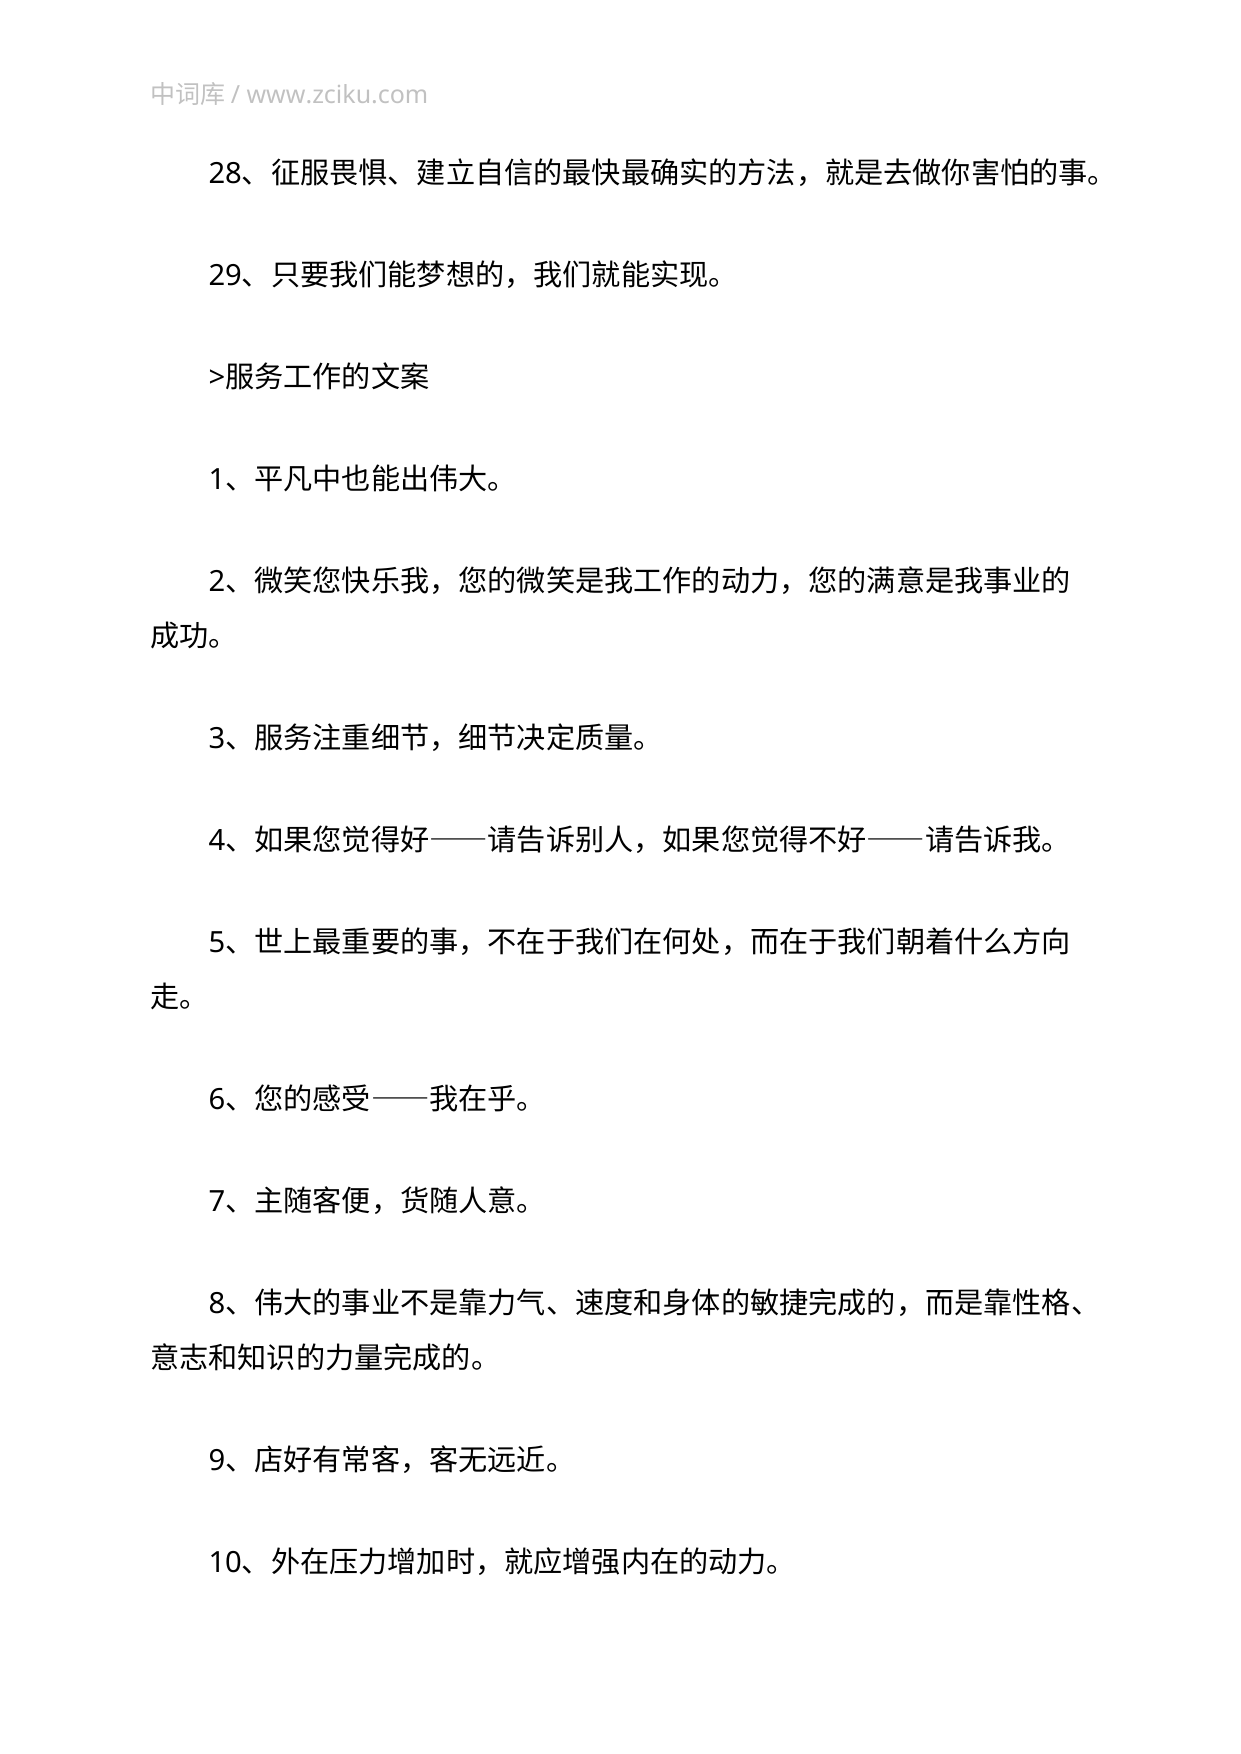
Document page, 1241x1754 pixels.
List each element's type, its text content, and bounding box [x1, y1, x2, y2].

text 5、世上最重要的事，不在于我们在何处，而在于我们朝着什么方向走。 [150, 919, 1090, 1016]
text >服务工作的文案 [150, 354, 1090, 396]
text 8、伟大的事业不是靠力气、速度和身体的敏捷完成的，而是靠性格、意志和知识的力量完成的。 [150, 1279, 1090, 1377]
text 2、微笑您快乐我，您的微笑是我工作的动力，您的满意是我事业的成功。 [150, 558, 1090, 655]
text 6、您的感受——我在乎。 [150, 1075, 1090, 1118]
text 10、外在压力增加时，就应增强内在的动力。 [150, 1538, 1090, 1581]
text 4、如果您觉得好——请告诉别人，如果您觉得不好——请告诉我。 [150, 817, 1090, 859]
text 3、服务注重细节，细节决定质量。 [150, 715, 1090, 757]
text 9、店好有常客，客无远近。 [150, 1436, 1090, 1478]
text 7、主随客便，货随人意。 [150, 1177, 1090, 1220]
text 1、平凡中也能出伟大。 [150, 456, 1090, 498]
text 29、只要我们能梦想的，我们就能实现。 [150, 252, 1090, 294]
text 28、征服畏惧、建立自信的最快最确实的方法，就是去做你害怕的事。 [150, 150, 1090, 192]
